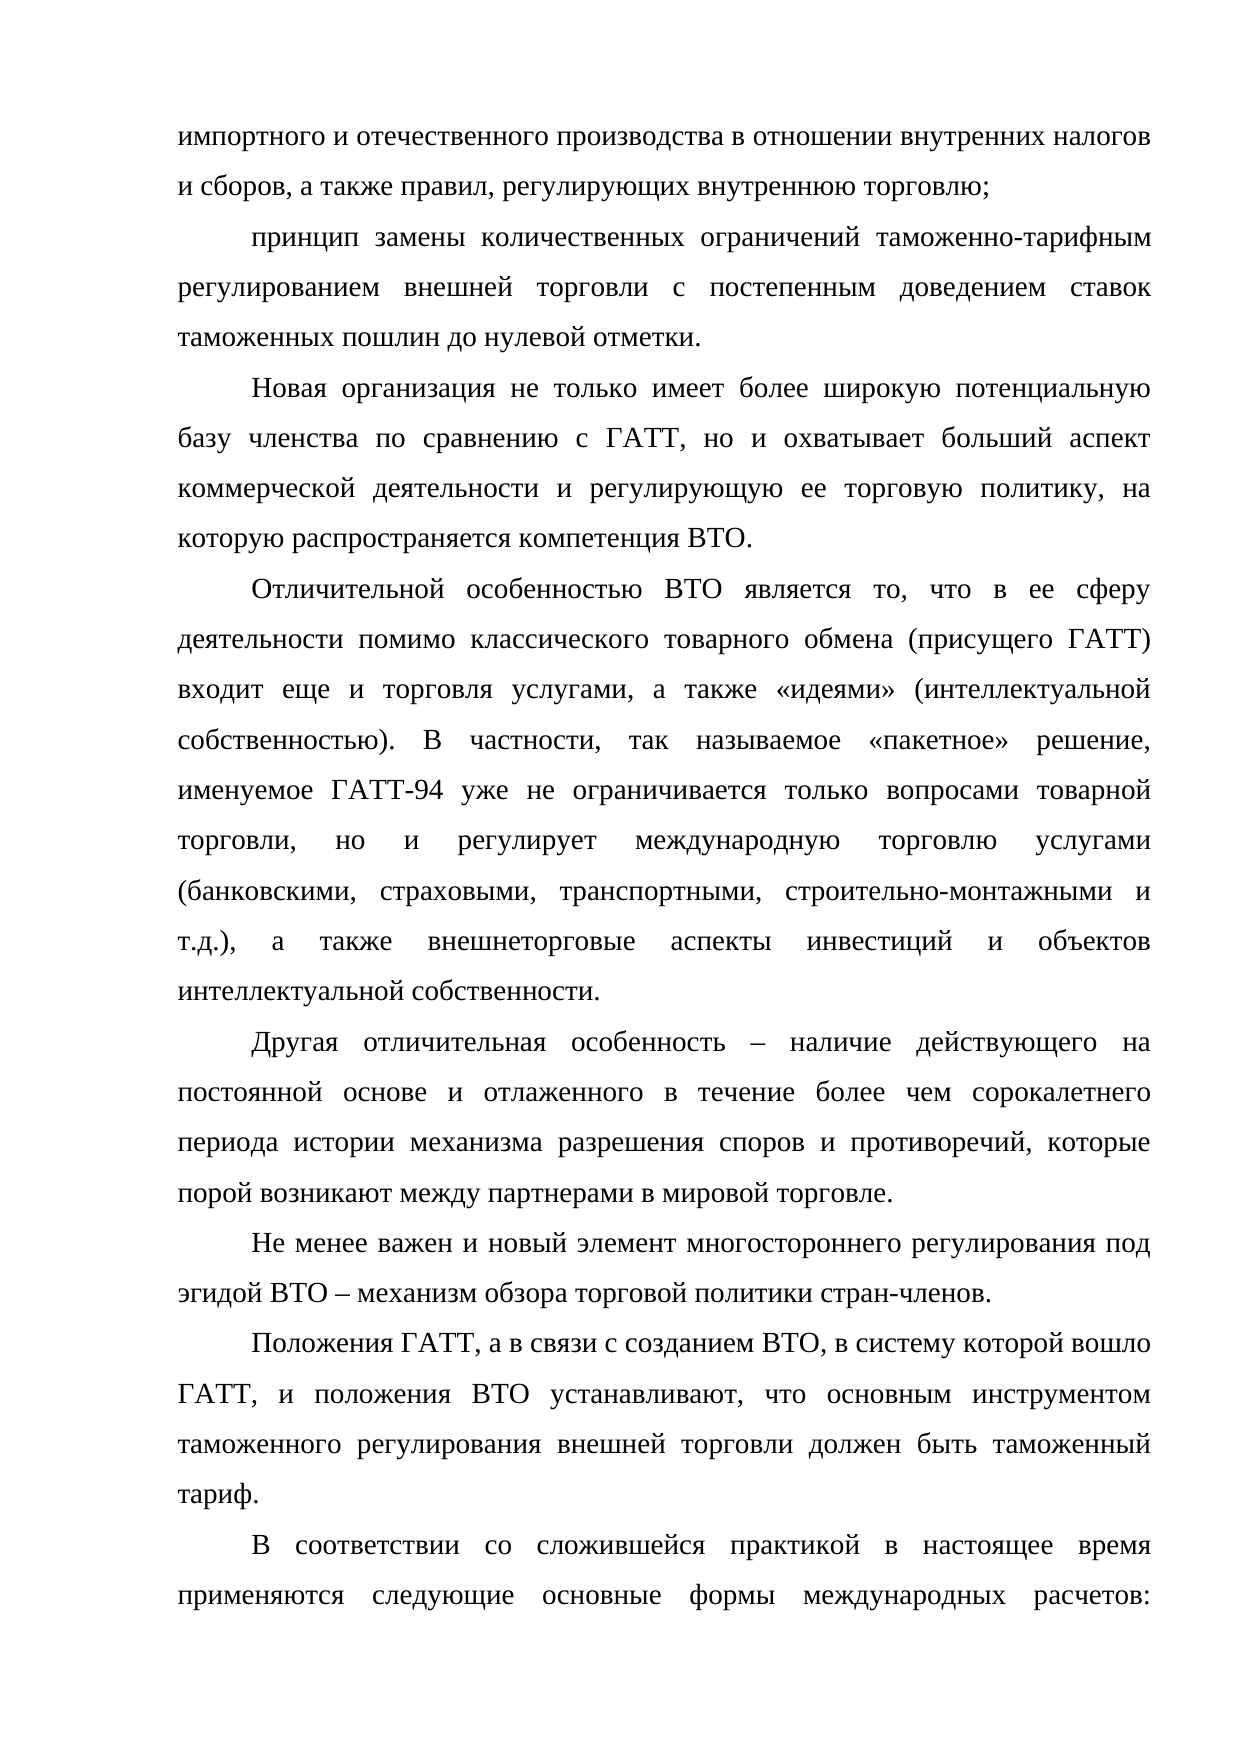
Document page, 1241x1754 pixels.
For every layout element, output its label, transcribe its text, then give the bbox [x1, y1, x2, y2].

text Не менее важен и новый элемент многостороннего регулирования под эгидой ВТО – механизм обзора торговой политики стран-членов. [177, 1225, 1152, 1309]
text Положения ГАТТ, а в связи с созданием ВТО, в систему которой вошло ГАТТ, и положения ВТО устанавливают, что основным инструментом таможенного регулирования внешней торговли должен быть таможенный тариф. [177, 1326, 1152, 1510]
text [177, 1527, 1152, 1611]
text принцип замены количественных ограничений таможенно-тарифным регулированием внешней торговли с постепенным доведением ставок таможенных пошлин до нулевой отметки. [177, 219, 1152, 353]
text Другая отличительная особенность – наличие действующего на постоянной основе и отлаженного в течение более чем сорокалетнего периода истории механизма разрешения споров и противоречий, которые порой возникают между партнерами в мировой торговле. [177, 1024, 1152, 1208]
text Отличительной особенностью ВТО является то, что в ее сферу деятельности помимо классического товарного обмена (присущего ГАТТ) входит еще и торговля услугами, а также «идеями» (интеллектуальной собственностью). В частности, так называемое «пакетное» решение, именуемое ГАТТ-94 уже не ограничивается только вопросами товарной торговли, но и регулирует международную торговлю услугами (банковскими, страховыми, транспортными, строительно-монтажными и т.д.), а также внешнеторговые аспекты инвестиций и объектов интеллектуальной собственности. [177, 571, 1152, 1007]
text Новая организация не только имеет более широкую потенциальную базу членства по сравнению с ГАТТ, но и охватывает больший аспект коммерческой деятельности и регулирующую ее торговую политику, на которую распространяется компетенция ВТО. [177, 370, 1152, 554]
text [177, 118, 1152, 202]
